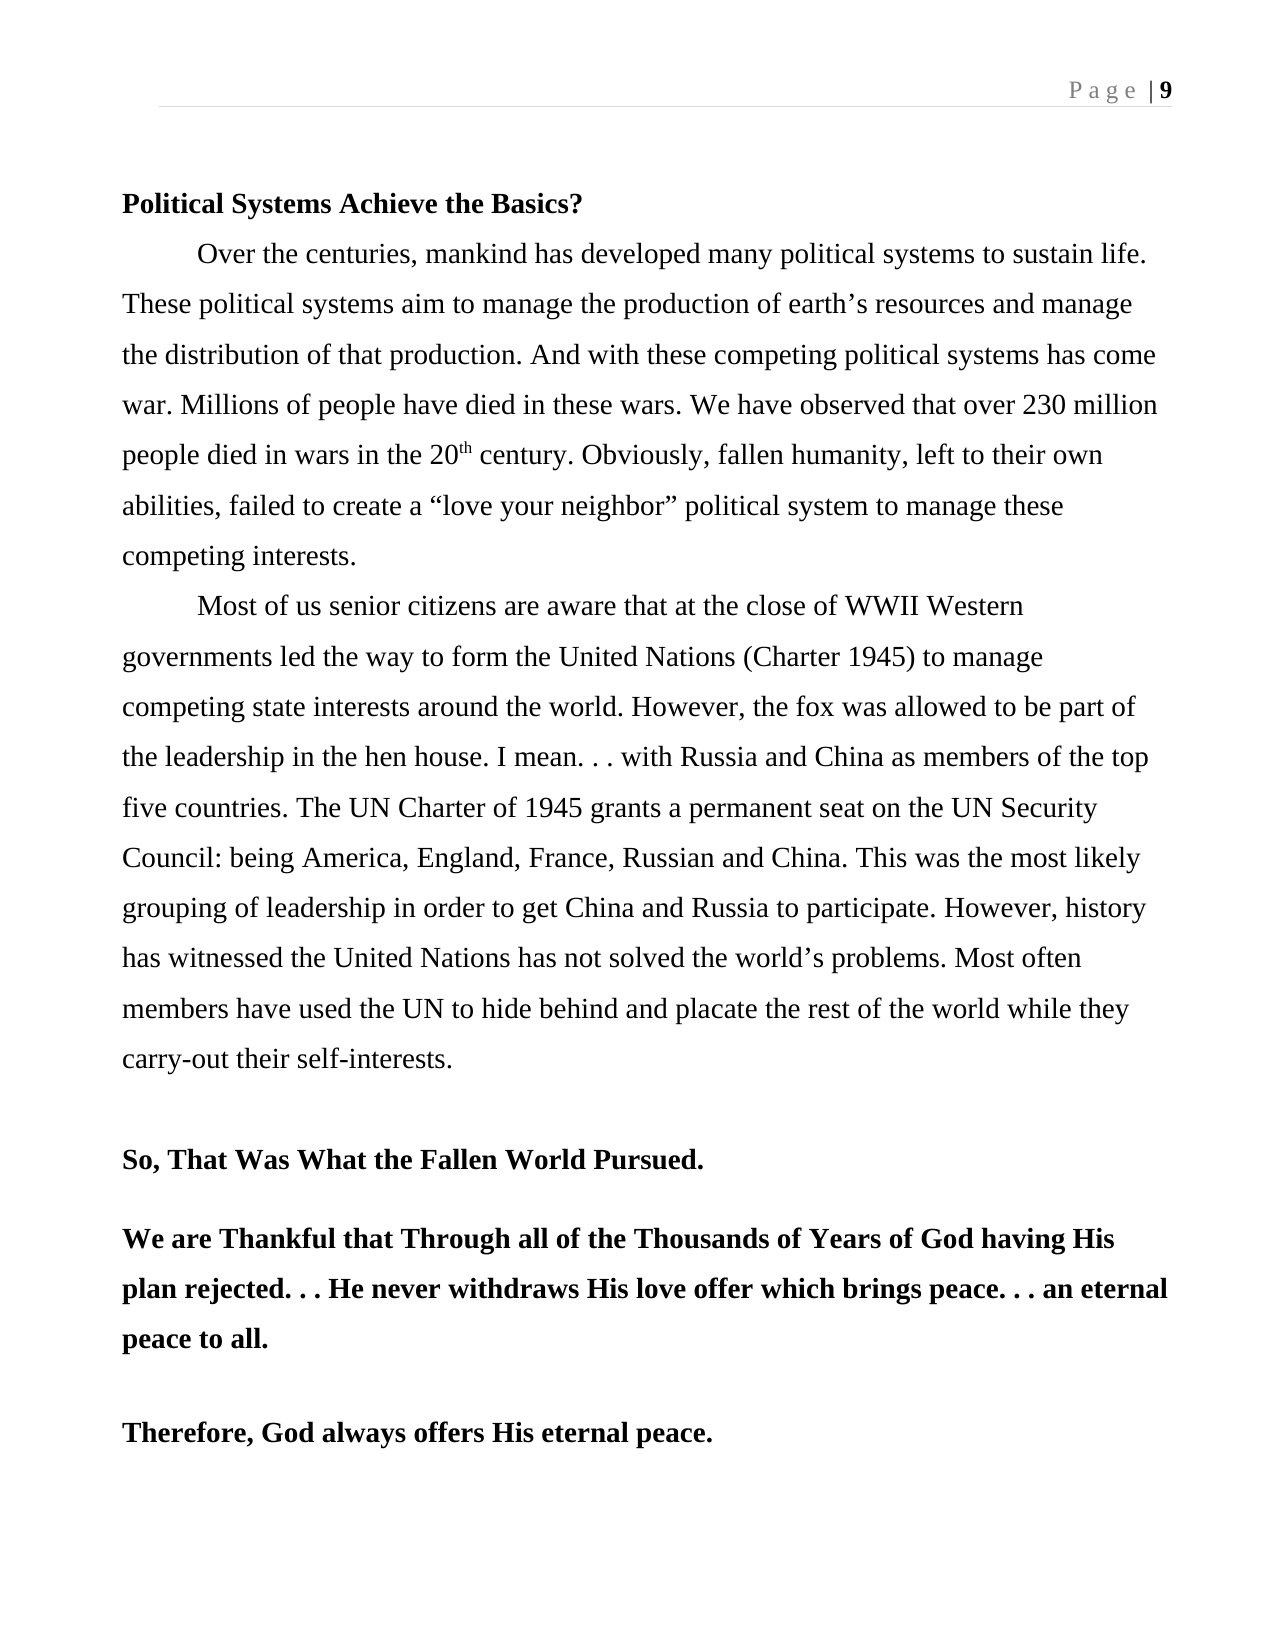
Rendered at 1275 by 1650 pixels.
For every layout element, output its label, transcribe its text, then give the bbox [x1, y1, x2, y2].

text Therefore, God always offers His eternal peace. [122, 1415, 1172, 1448]
text Most of us senior citizens are aware that at the close of WWII Western governments led the way to form the United Nations (Charter 1945) to manage competing state interests around the world. However, the fox was allowed to be part of the leadership in the hen house. I mean. . . with Russia and China as members of the top five countries. The UN Charter of 1945 grants a permanent seat on the UN Security Council: being America, England, France, Russian and China. This was the most likely grouping of leadership in order to get China and Russia to participate. However, history has witnessed the United Nations has not solved the world’s problems. Most often members have used the UN to hide behind and placate the rest of the world while they carry-out their self-interests. [122, 588, 1172, 1075]
text Political Systems Achieve the Basics? [122, 186, 1172, 219]
text Over the centuries, mankind has developed many political systems to sustain life. These political systems aim to manage the production of earth’s resources and manage the distribution of that production. And with these competing political systems has come war. Millions of people have died in these wars. We have observed that over 230 million people died in wars in the 20th century. Obviously, fallen humanity, left to their own abilities, failed to create a “love your neighbor” political system to manage these competing interests. [122, 236, 1172, 572]
text We are Thankful that Through all of the Thousands of Years of God having His plan rejected. . . He never withdraws His love offer which brings peace. . . an eternal peace to all. [122, 1221, 1172, 1355]
text So, That Was What the Fallen World Pursued. [122, 1142, 1172, 1175]
